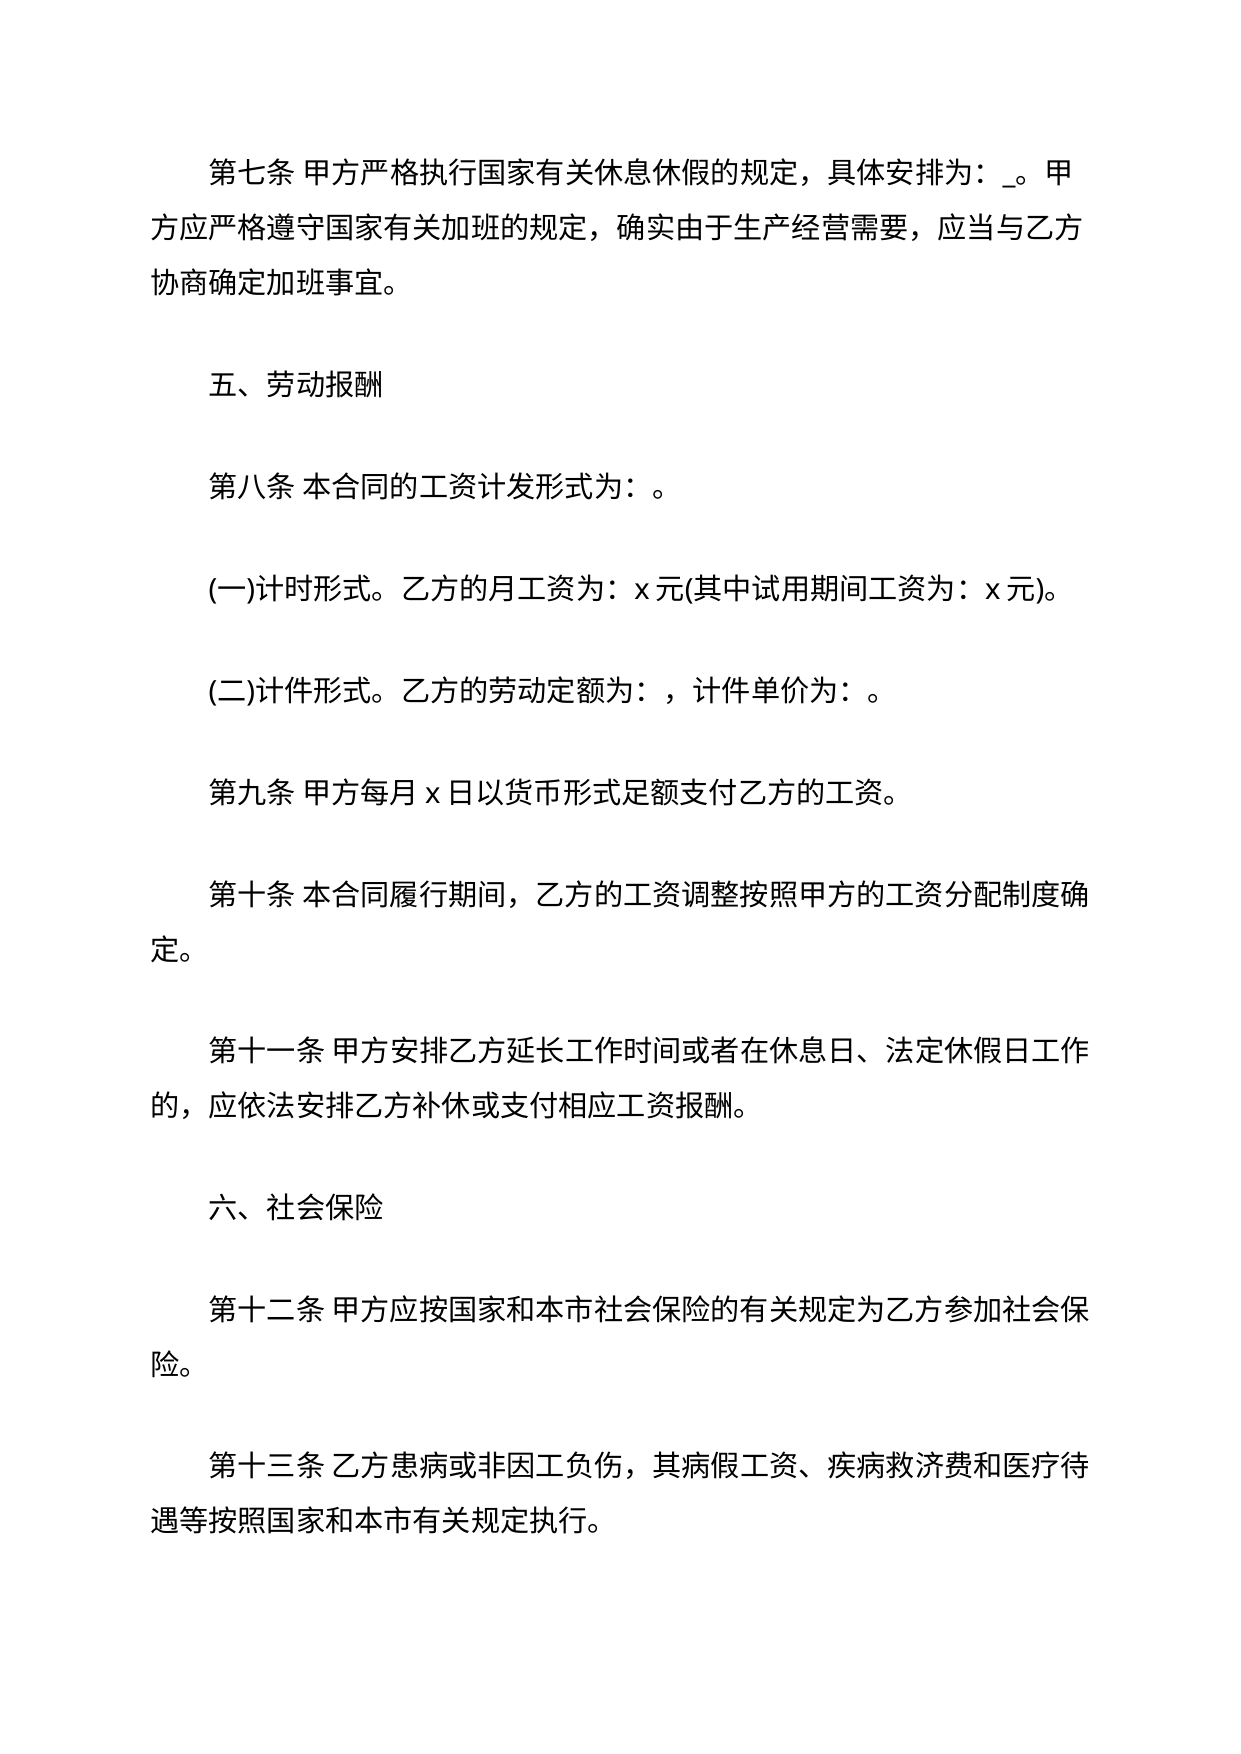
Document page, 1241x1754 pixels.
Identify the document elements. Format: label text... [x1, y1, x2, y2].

text 六、社会保险 [150, 1184, 1090, 1227]
text 第七条 甲方严格执行国家有关休息休假的规定，具体安排为：_。甲方应严格遵守国家有关加班的规定，确实由于生产经营需要，应当与乙方协商确定加班事宜。 [150, 150, 1090, 302]
text 五、劳动报酬 [150, 362, 1090, 404]
text 第八条 本合同的工资计发形式为：。 [150, 463, 1090, 506]
text 第九条 甲方每月x日以货币形式足额支付乙方的工资。 [150, 769, 1090, 812]
text (一)计时形式。乙方的月工资为：x元(其中试用期间工资为：x元)。 [150, 565, 1090, 608]
text 第十三条 乙方患病或非因工负伤，其病假工资、疾病救济费和医疗待遇等按照国家和本市有关规定执行。 [150, 1443, 1090, 1540]
text (二)计件形式。乙方的劳动定额为：，计件单价为：。 [150, 667, 1090, 709]
text 第十条 本合同履行期间，乙方的工资调整按照甲方的工资分配制度确定。 [150, 871, 1090, 968]
text 第十一条 甲方安排乙方延长工作时间或者在休息日、法定休假日工作的，应依法安排乙方补休或支付相应工资报酬。 [150, 1028, 1090, 1125]
text 第十二条 甲方应按国家和本市社会保险的有关规定为乙方参加社会保险。 [150, 1286, 1090, 1383]
